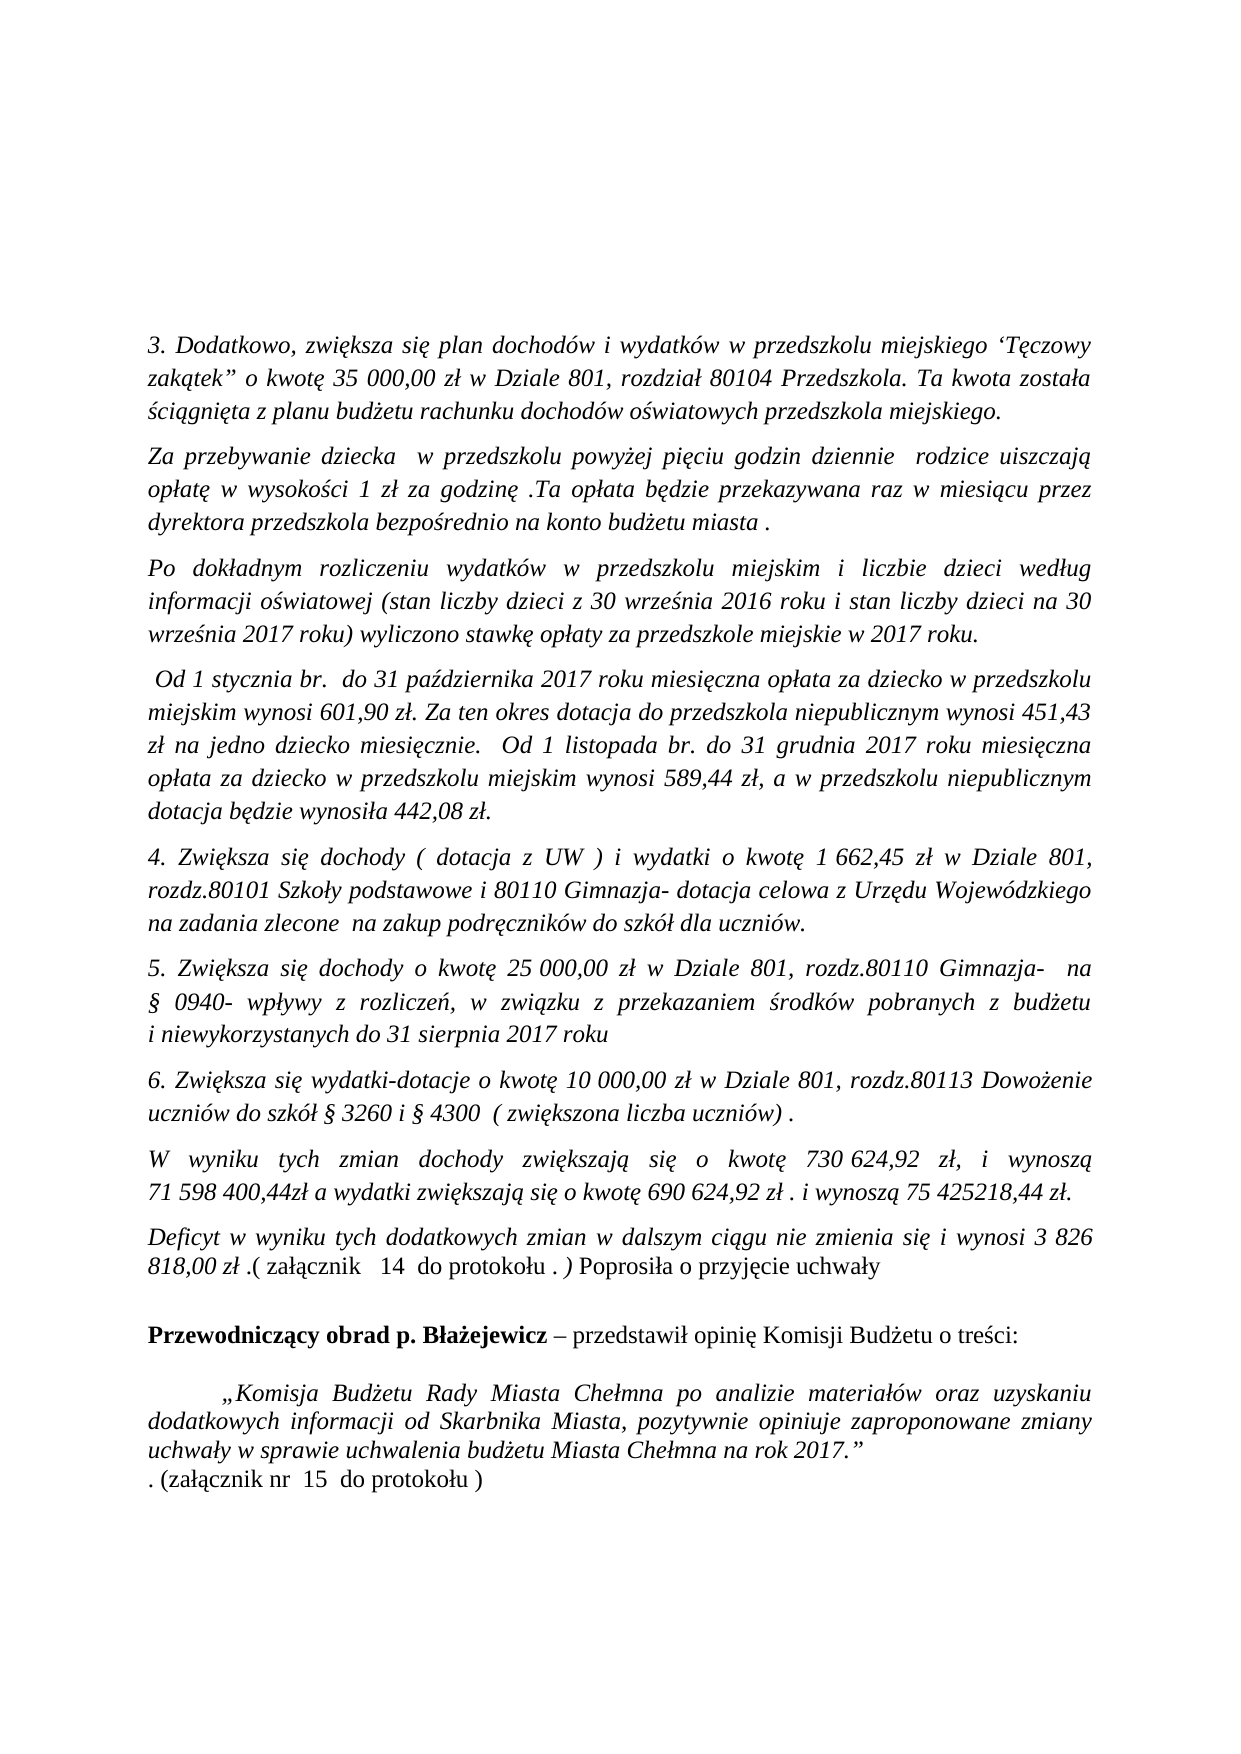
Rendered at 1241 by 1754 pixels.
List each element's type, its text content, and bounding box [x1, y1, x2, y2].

text 5. Zwiększa się dochody o kwotę 25 000,00 zł w Dziale 801, rozdz.80110 Gimnazja- na § 0940- wpływy z rozliczeń, w związku z przekazaniem środków pobranych z budżetu i niewykorzystanych do 31 sierpnia 2017 roku [148, 953, 1093, 1048]
text „Komisja Budżetu Rady Miasta Chełmna po analizie materiałów oraz uzyskaniu dodatkowych informacji od Skarbnika Miasta, pozytywnie opiniuje zaproponowane zmiany uchwały w sprawie uchwalenia budżetu Miasta Chełmna na rok 2017.” [148, 1378, 1093, 1464]
text 3. Dodatkowo, zwiększa się plan dochodów i wydatków w przedszkolu miejskiego ‘Tęczowy zakątek” o kwotę 35 000,00 zł w Dziale 801, rozdział 80104 Przedszkola. Ta kwota została ściągnięta z planu budżetu rachunku dochodów oświatowych przedszkola miejskiego. [148, 330, 1093, 424]
text 4. Zwiększa się dochody ( dotacja z UW ) i wydatki o kwotę 1 662,45 zł w Dziale 801, rozdz.80101 Szkoły podstawowe i 80110 Gimnazja- dotacja celowa z Urzędu Wojewódzkiego na zadania zlecone na zakup podręczników do szkół dla uczniów. [148, 842, 1093, 937]
text Za przebywanie dziecka w przedszkolu powyżej pięciu godzin dziennie rodzice uiszczają opłatę w wysokości 1 zł za godzinę .Ta opłata będzie przekazywana raz w miesiącu przez dyrektora przedszkola bezpośrednio na konto budżetu miasta . [148, 441, 1093, 536]
text 6. Zwiększa się wydatki-dotacje o kwotę 10 000,00 zł w Dziale 801, rozdz.80113 Dowożenie uczniów do szkół § 3260 i § 4300 ( zwiększona liczba uczniów) . [148, 1065, 1093, 1127]
text Deficyt w wyniku tych dodatkowych zmian w dalszym ciągu nie zmienia się i wynosi 3 826 818,00 zł .( załącznik 14 do protokołu . ) Poprosiła o przyjęcie uchwały [148, 1222, 1093, 1280]
text Przewodniczący obrad p. Błażejewicz – przedstawił opinię Komisji Budżetu o treści: [148, 1320, 1093, 1349]
text . (załącznik nr 15 do protokołu ) [148, 1464, 1093, 1493]
text Po dokładnym rozliczeniu wydatków w przedszkolu miejskim i liczbie dzieci według informacji oświatowej (stan liczby dzieci z 30 września 2016 roku i stan liczby dzieci na 30 września 2017 roku) wyliczono stawkę opłaty za przedszkole miejskie w 2017 roku. [148, 553, 1093, 648]
text Od 1 stycznia br. do 31 października 2017 roku miesięczna opłata za dziecko w przedszkolu miejskim wynosi 601,90 zł. Za ten okres dotacja do przedszkola niepublicznym wynosi 451,43 zł na jedno dziecko miesięcznie. Od 1 listopada br. do 31 grudnia 2017 roku miesięczna opłata za dziecko w przedszkolu miejskim wynosi 589,44 zł, a w przedszkolu niepublicznym dotacja będzie wynosiła 442,08 zł. [148, 664, 1093, 825]
text W wyniku tych zmian dochody zwiększają się o kwotę 730 624,92 zł, i wynoszą 71 598 400,44zł a wydatki zwiększają się o kwotę 690 624,92 zł . i wynoszą 75 425218,44 zł. [148, 1144, 1093, 1205]
